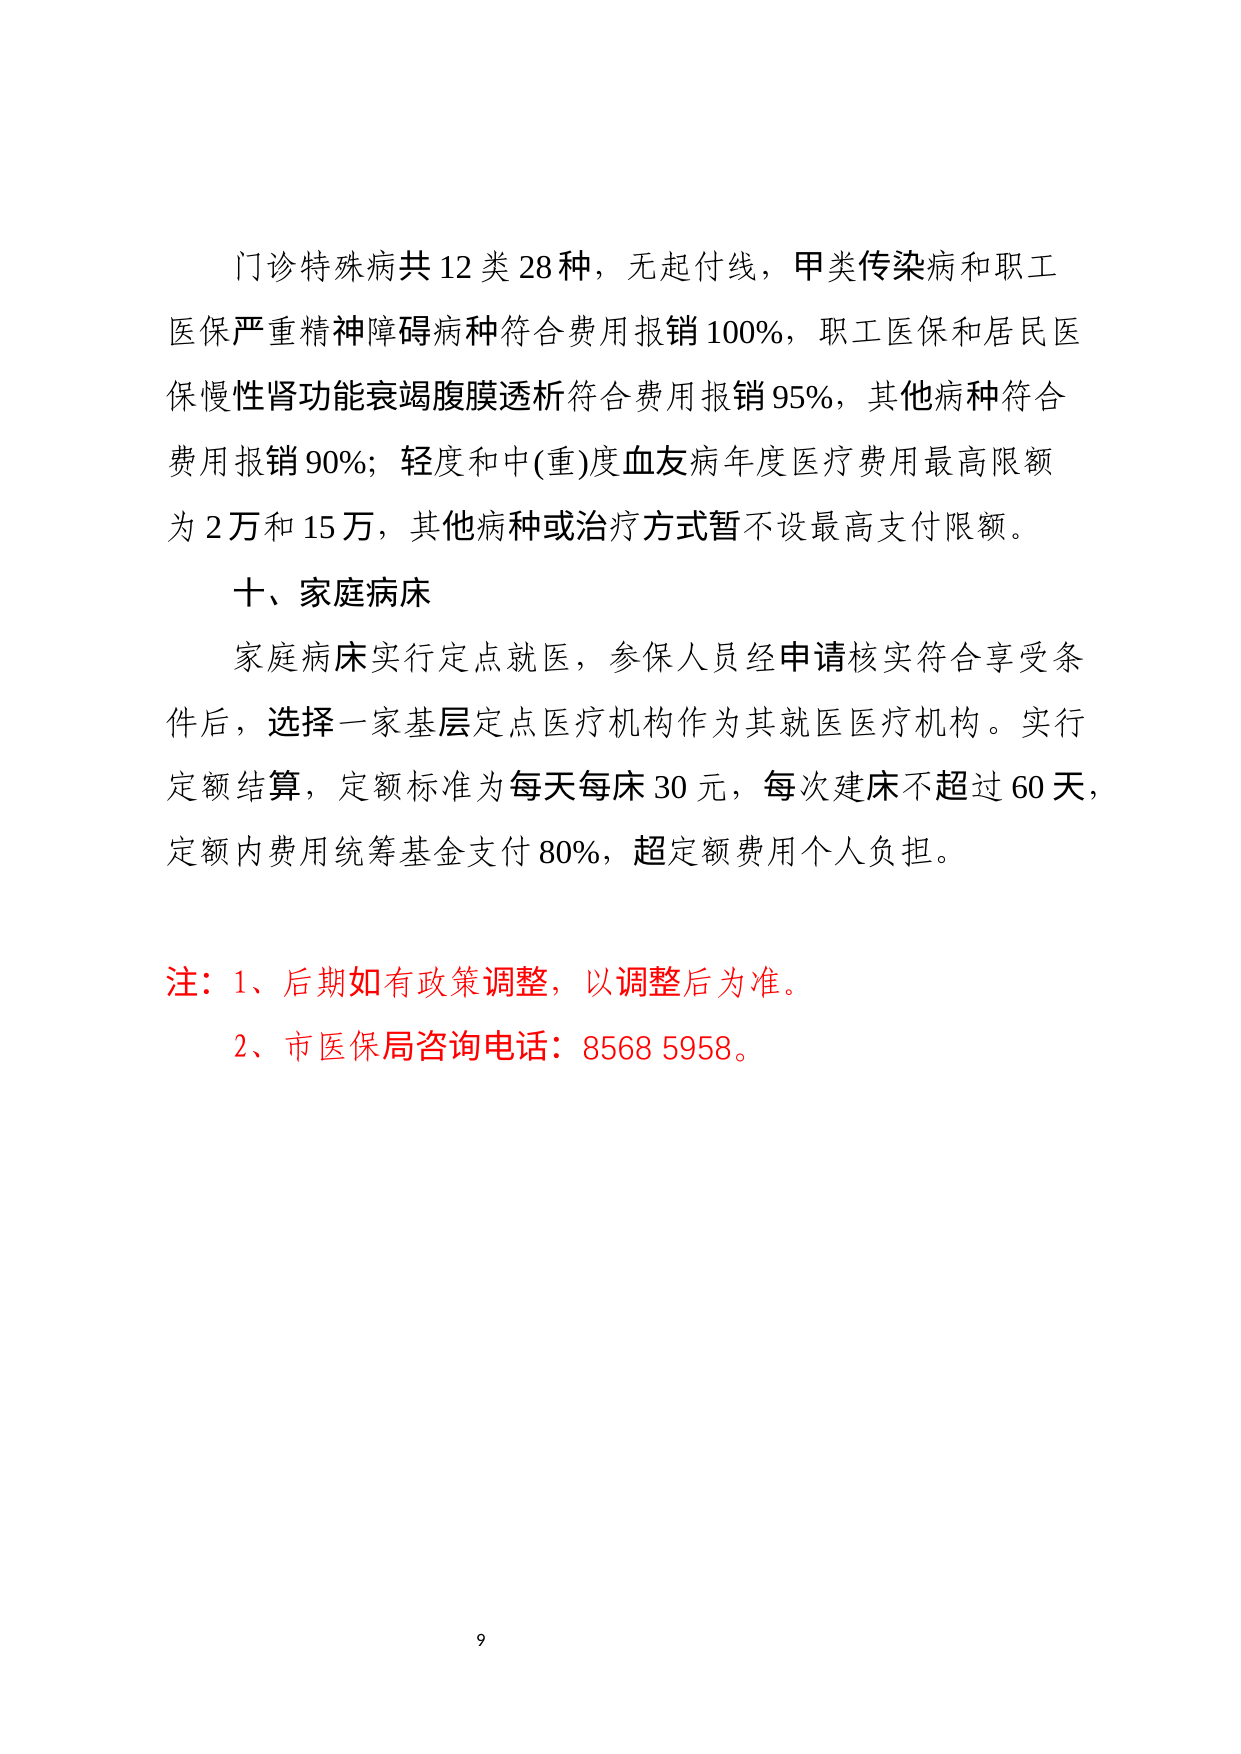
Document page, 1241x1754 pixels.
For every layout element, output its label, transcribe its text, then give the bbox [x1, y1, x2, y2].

text 2、市医保局咨询电话：8568 5958。 [165, 1013, 1087, 1078]
text 门诊特殊病共12类28种，无起付线，甲类传染病和职工医保严重精神障碍病种符合费用报销100%，职工医保和居民医保慢性肾功能衰竭腹膜透析符合费用报销95%，其他病种符合费用报销90%；轻度和中(重)度血友病年度医疗费用最高限额为2万和15万，其他病种或治疗方式暂不设最高支付限额。 [165, 233, 1087, 558]
text 注：1、后期如有政策调整，以调整后为准。 [165, 948, 1087, 1013]
text 十、家庭病床 [165, 558, 1087, 623]
text 家庭病床实行定点就医，参保人员经申请核实符合享受条件后，选择一家基层定点医疗机构作为其就医医疗机构。实行定额结算，定额标准为每天每床30元，每次建床不超过60天，定额内费用统筹基金支付80%，超定额费用个人负担。 [165, 623, 1087, 883]
